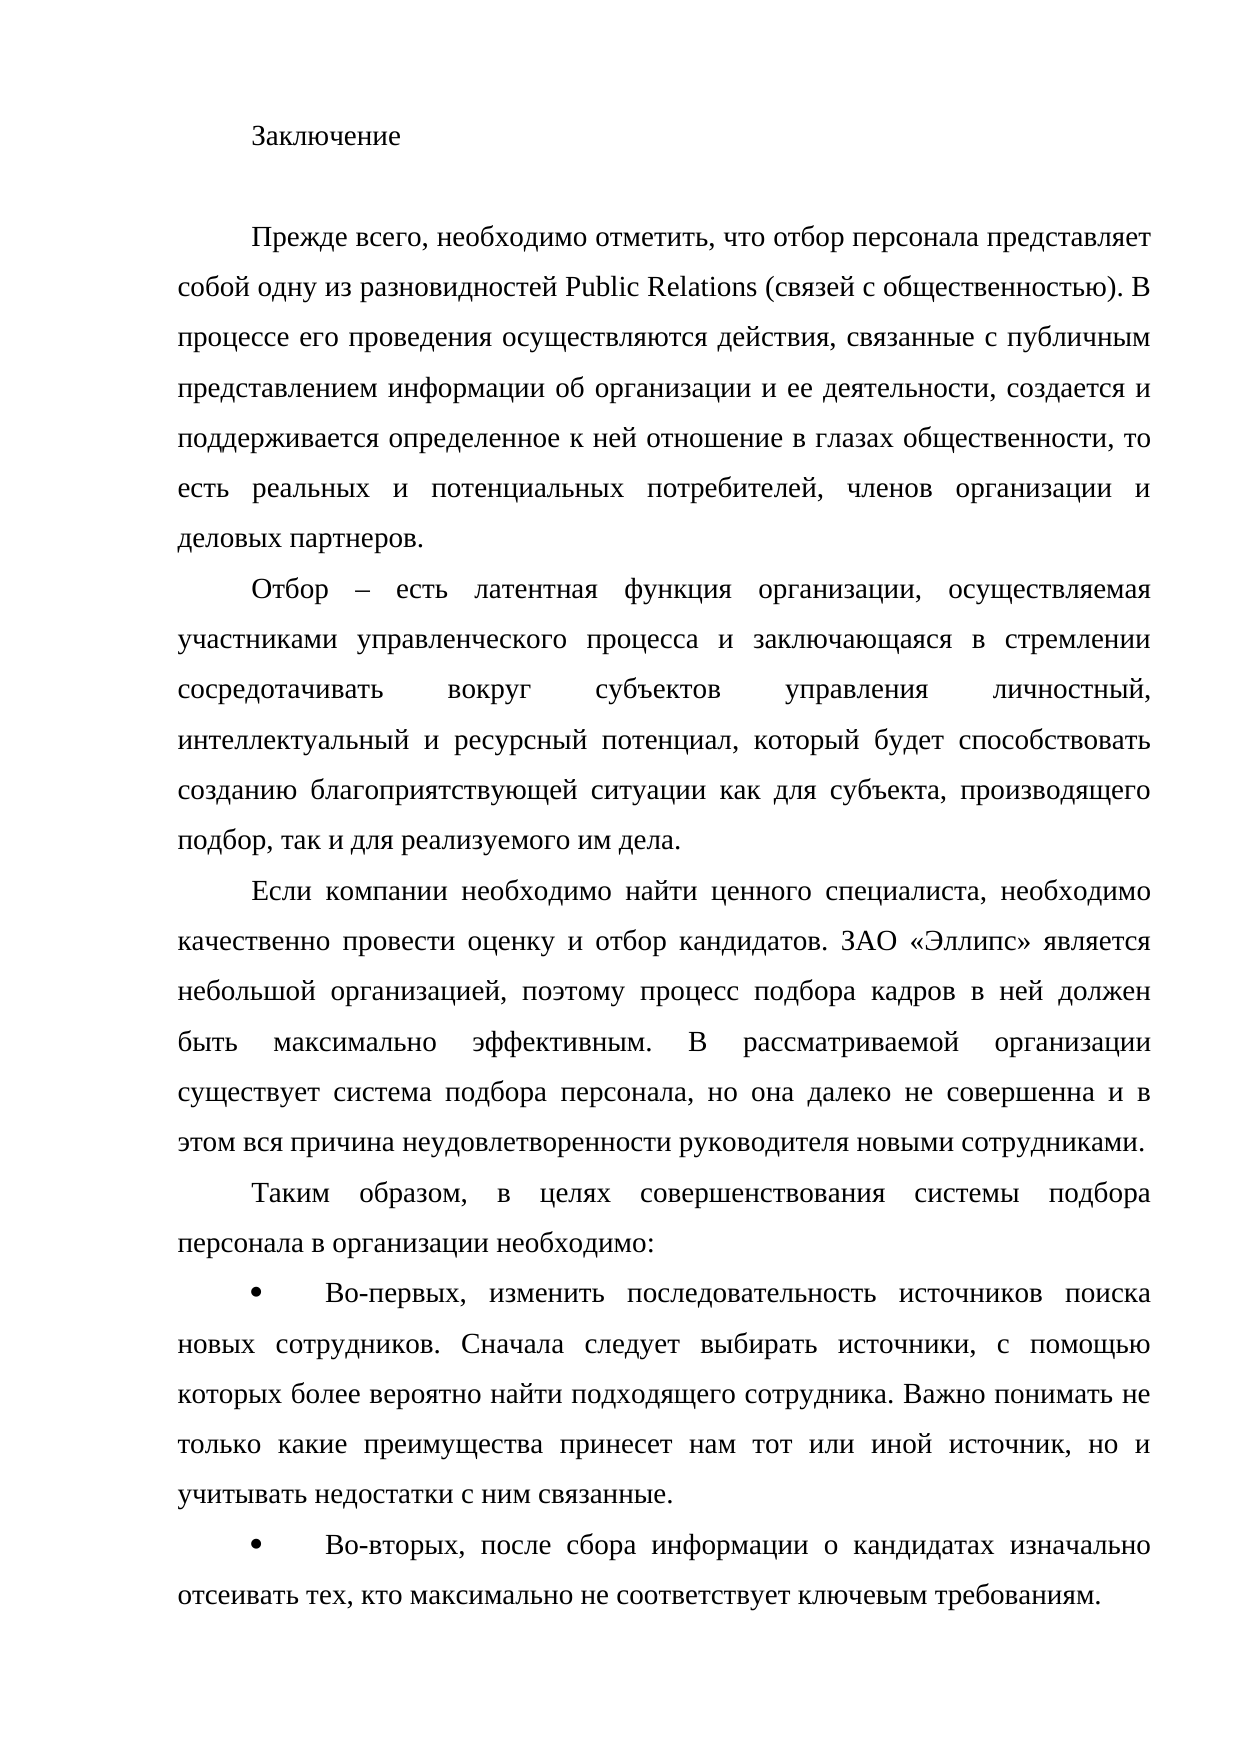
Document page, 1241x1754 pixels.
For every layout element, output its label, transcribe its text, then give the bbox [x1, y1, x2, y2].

text Если компании необходимо найти ценного специалиста, необходимо качественно провести оценку и отбор кандидатов. ЗАО «Эллипс» является небольшой организацией, поэтому процесс подбора кадров в ней должен быть максимально эффективным. В рассматриваемой организации существует система подбора персонала, но она далеко не совершенна и в этом вся причина неудовлетворенности руководителя новыми сотрудниками. [177, 873, 1152, 1158]
text Таким образом, в целях совершенствования системы подбора персонала в организации необходимо: [177, 1175, 1152, 1258]
list Во-первых, изменить последовательность источников поиска новых сотрудников. Сначала следует выбирать источники, с помощью которых более вероятно найти подходящего сотрудника. Важно понимать не только какие преимущества принесет нам тот или иной источник, но и учитывать недостатки с ним связанные. [177, 1275, 1152, 1510]
text Прежде всего, необходимо отметить, что отбор персонала представляет собой одну из разновидностей Public Relations (связей с общественностью). В процессе его проведения осуществляются действия, связанные с публичным представлением информации об организации и ее деятельности, создается и поддерживается определенное к ней отношение в глазах общественности, то есть реальных и потенциальных потребителей, членов организации и деловых партнеров. [177, 219, 1152, 554]
list Во-вторых, после сбора информации о кандидатах изначально отсеивать тех, кто максимально не соответствует ключевым требованиям. [177, 1527, 1152, 1611]
text Отбор – есть латентная функция организации, осуществляемая участниками управленческого процесса и заключающаяся в стремлении сосредотачивать вокруг субъектов управления личностный, интеллектуальный и ресурсный потенциал, который будет способствовать созданию благоприятствующей ситуации как для субъекта, производящего подбор, так и для реализуемого им дела. [177, 571, 1152, 856]
subtitle Заключение [177, 118, 1152, 152]
